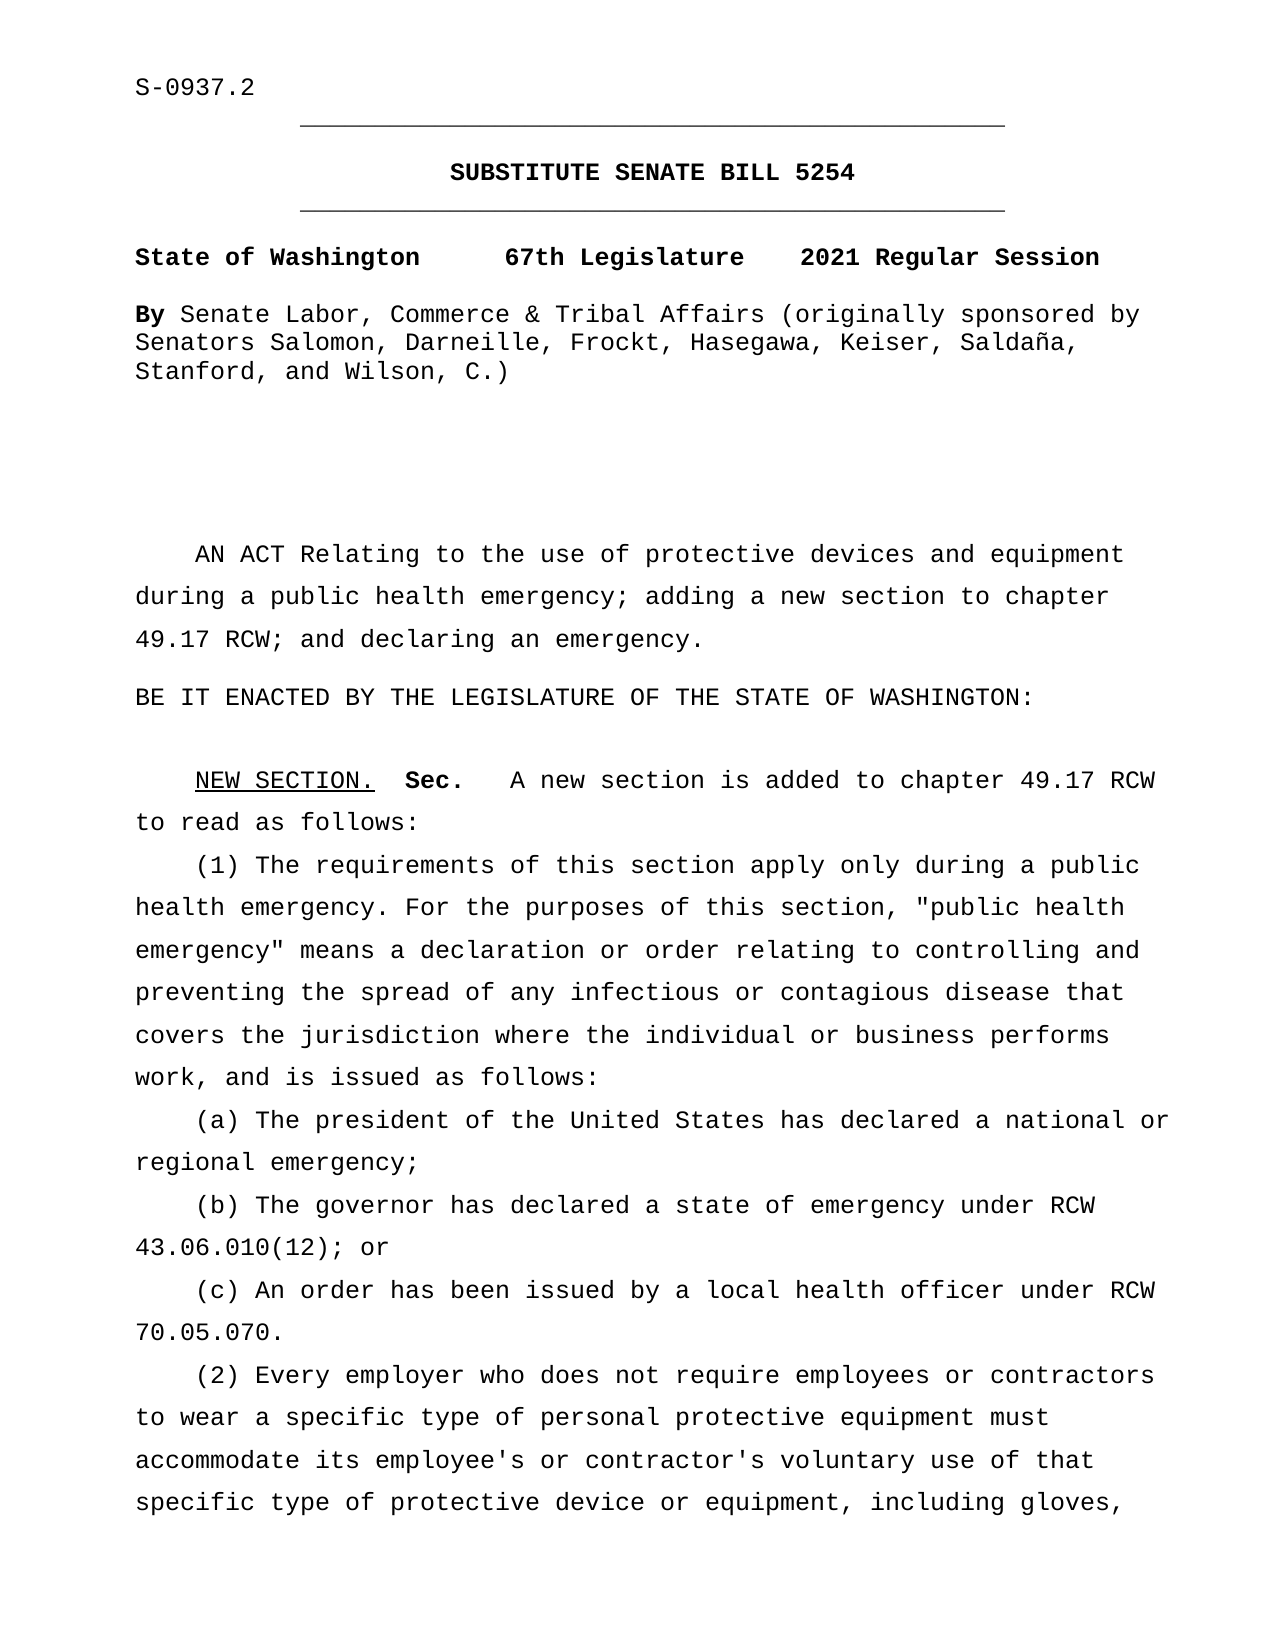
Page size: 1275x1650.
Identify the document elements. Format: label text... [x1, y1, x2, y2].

text By Senate Labor, Commerce & Tribal Affairs (originally sponsored by Senators Salomon, Darneille, Frockt, Hasegawa, Keiser, Saldaña, Stanford, and Wilson, C.) [135, 302, 1170, 387]
text (a) The president of the United States has declared a national or regional emergency; [135, 1094, 1170, 1179]
text NEW SECTION. Sec. A new section is added to chapter 49.17 RCW to read as follows: [135, 754, 1170, 839]
text (1) The requirements of this section apply only during a public health emergency. For the purposes of this section, "public health emergency" means a declaration or order relating to controlling and preventing the spread of any infectious or contagious disease that covers the jurisdiction where the individual or business performs work, and is issued as follows: [135, 839, 1170, 1094]
text (c) An order has been issued by a local health officer under RCW 70.05.070. [135, 1264, 1170, 1349]
text S-0937.2 [135, 75, 1170, 103]
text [135, 1349, 1170, 1519]
text State of Washington 67th Legislature 2021 Regular Session [135, 245, 1170, 273]
text _______________________________________________ [135, 103, 1170, 132]
text BE IT ENACTED BY THE LEGISLATURE OF THE STATE OF WASHINGTON: [135, 684, 1170, 712]
text _______________________________________________ [135, 188, 1170, 217]
text (b) The governor has declared a state of emergency under RCW 43.06.010(12); or [135, 1179, 1170, 1264]
text SUBSTITUTE SENATE BILL 5254 [135, 160, 1170, 188]
text AN ACT Relating to the use of protective devices and equipment during a public health emergency; adding a new section to chapter 49.17 RCW; and declaring an emergency. [135, 528, 1170, 656]
